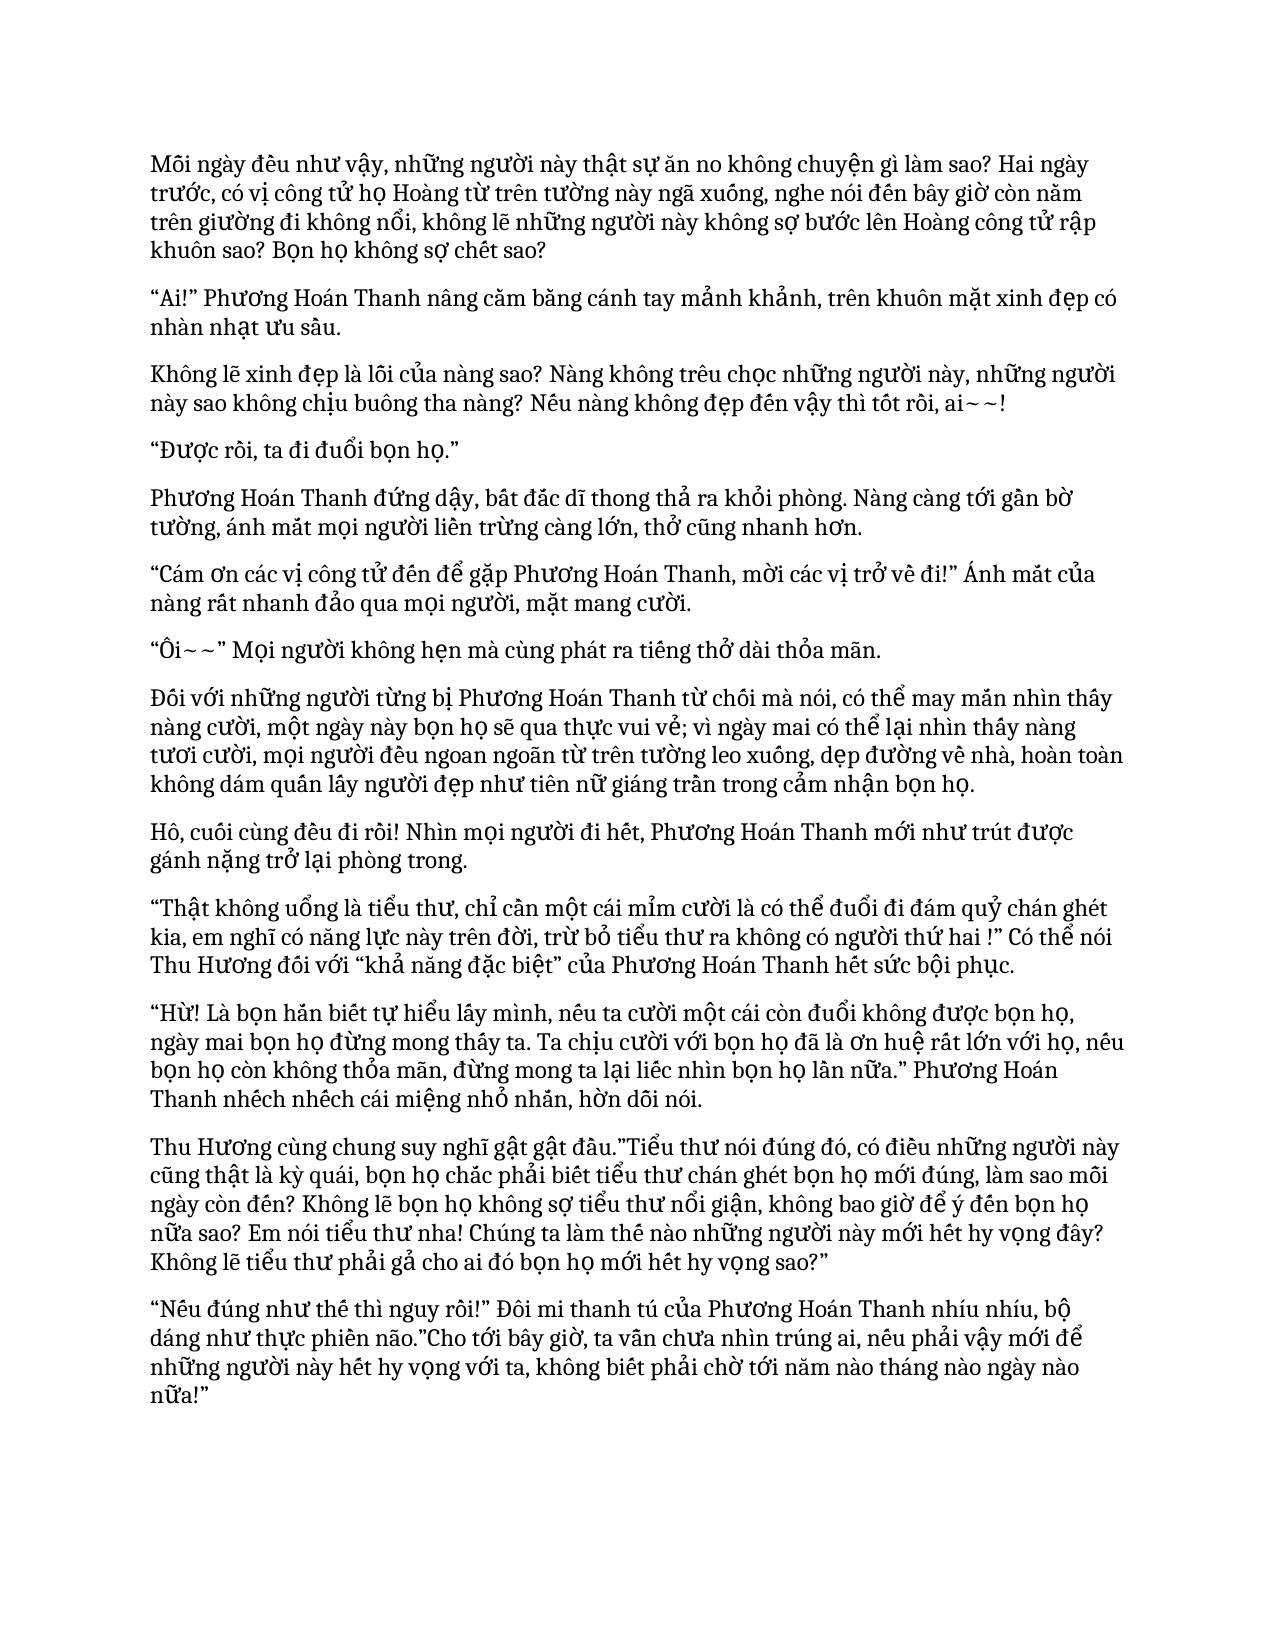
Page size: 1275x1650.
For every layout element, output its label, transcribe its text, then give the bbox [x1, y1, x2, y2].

text Phương Hoán Thanh đứng dậy, bất đắc dĩ thong thả ra khỏi phòng. Nàng càng tới gần bờ tường, ánh mắt mọi người liền trừng càng lớn, thở cũng nhanh hơn. [150, 484, 1125, 541]
text “Ai!” Phương Hoán Thanh nâng cằm bằng cánh tay mảnh khảnh, trên khuôn mặt xinh đẹp có nhàn nhạt ưu sầu. [150, 284, 1125, 341]
text Không lẽ xinh đẹp là lỗi của nàng sao? Nàng không trêu chọc những người này, những người này sao không chịu buông tha nàng? Nếu nàng không đẹp đến vậy thì tốt rồi, ai~~! [150, 360, 1125, 417]
text Mỗi ngày đều như vậy, những người này thật sự ăn no không chuyện gì làm sao? Hai ngày trước, có vị công tử họ Hoàng từ trên tường này ngã xuống, nghe nói đến bây giờ còn nằm trên giường đi không nổi, không lẽ những người này không sợ bước lên Hoàng công tử rập khuôn sao? Bọn họ không sợ chết sao? [150, 150, 1125, 265]
text “Hừ! Là bọn hắn biết tự hiểu lấy mình, nếu ta cười một cái còn đuổi không được bọn họ, ngày mai bọn họ đừng mong thấy ta. Ta chịu cười với bọn họ đã là ơn huệ rất lớn với họ, nếu bọn họ còn không thỏa mãn, đừng mong ta lại liếc nhìn bọn họ lần nữa.” Phương Hoán Thanh nhếch nhếch cái miệng nhỏ nhắn, hờn dỗi nói. [150, 999, 1125, 1114]
text “Cám ơn các vị công tử đến để gặp Phương Hoán Thanh, mời các vị trở về đi!” Ánh mắt của nàng rất nhanh đảo qua mọi người, mặt mang cười. [150, 560, 1125, 617]
text Đối với những người từng bị Phương Hoán Thanh từ chối mà nói, có thể may mắn nhìn thấy nàng cười, một ngày này bọn họ sẽ qua thực vui vẻ; vì ngày mai có thể lại nhìn thấy nàng tươi cười, mọi người đều ngoan ngoãn từ trên tường leo xuống, dẹp đường về nhà, hoàn toàn không dám quấn lấy người đẹp như tiên nữ giáng trần trong cảm nhận bọn họ. [150, 684, 1125, 799]
text Hô, cuối cùng đều đi rồi! Nhìn mọi người đi hết, Phương Hoán Thanh mới như trút được gánh nặng trở lại phòng trong. [150, 817, 1125, 875]
text Thu Hương cùng chung suy nghĩ gật gật đầu.”Tiểu thư nói đúng đó, có điều những người này cũng thật là kỳ quái, bọn họ chắc phải biết tiểu thư chán ghét bọn họ mới đúng, làm sao mỗi ngày còn đến? Không lẽ bọn họ không sợ tiểu thư nổi giận, không bao giờ để ý đến bọn họ nữa sao? Em nói tiểu thư nha! Chúng ta làm thế nào những người này mới hết hy vọng đây? Không lẽ tiểu thư phải gả cho ai đó bọn họ mới hết hy vọng sao?” [150, 1132, 1125, 1276]
text “Nếu đúng như thế thì nguy rồi!” Đôi mi thanh tú của Phương Hoán Thanh nhíu nhíu, bộ dáng như thực phiền não.”Cho tới bây giờ, ta vẫn chưa nhìn trúng ai, nếu phải vậy mới để những người này hết hy vọng với ta, không biết phải chờ tới năm nào tháng nào ngày nào nữa!” [150, 1295, 1125, 1410]
text “Thật không uổng là tiểu thư, chỉ cần một cái mỉm cười là có thể đuổi đi đám quỷ chán ghét kia, em nghĩ có năng lực này trên đời, trừ bỏ tiểu thư ra không có người thứ hai !” Có thể nói Thu Hương đối với “khả năng đặc biệt” của Phương Hoán Thanh hết sức bội phục. [150, 894, 1125, 980]
text “Được rồi, ta đi đuổi bọn họ.” [150, 436, 1125, 465]
text “Ôi~~” Mọi người không hẹn mà cùng phát ra tiếng thở dài thỏa mãn. [150, 636, 1125, 665]
